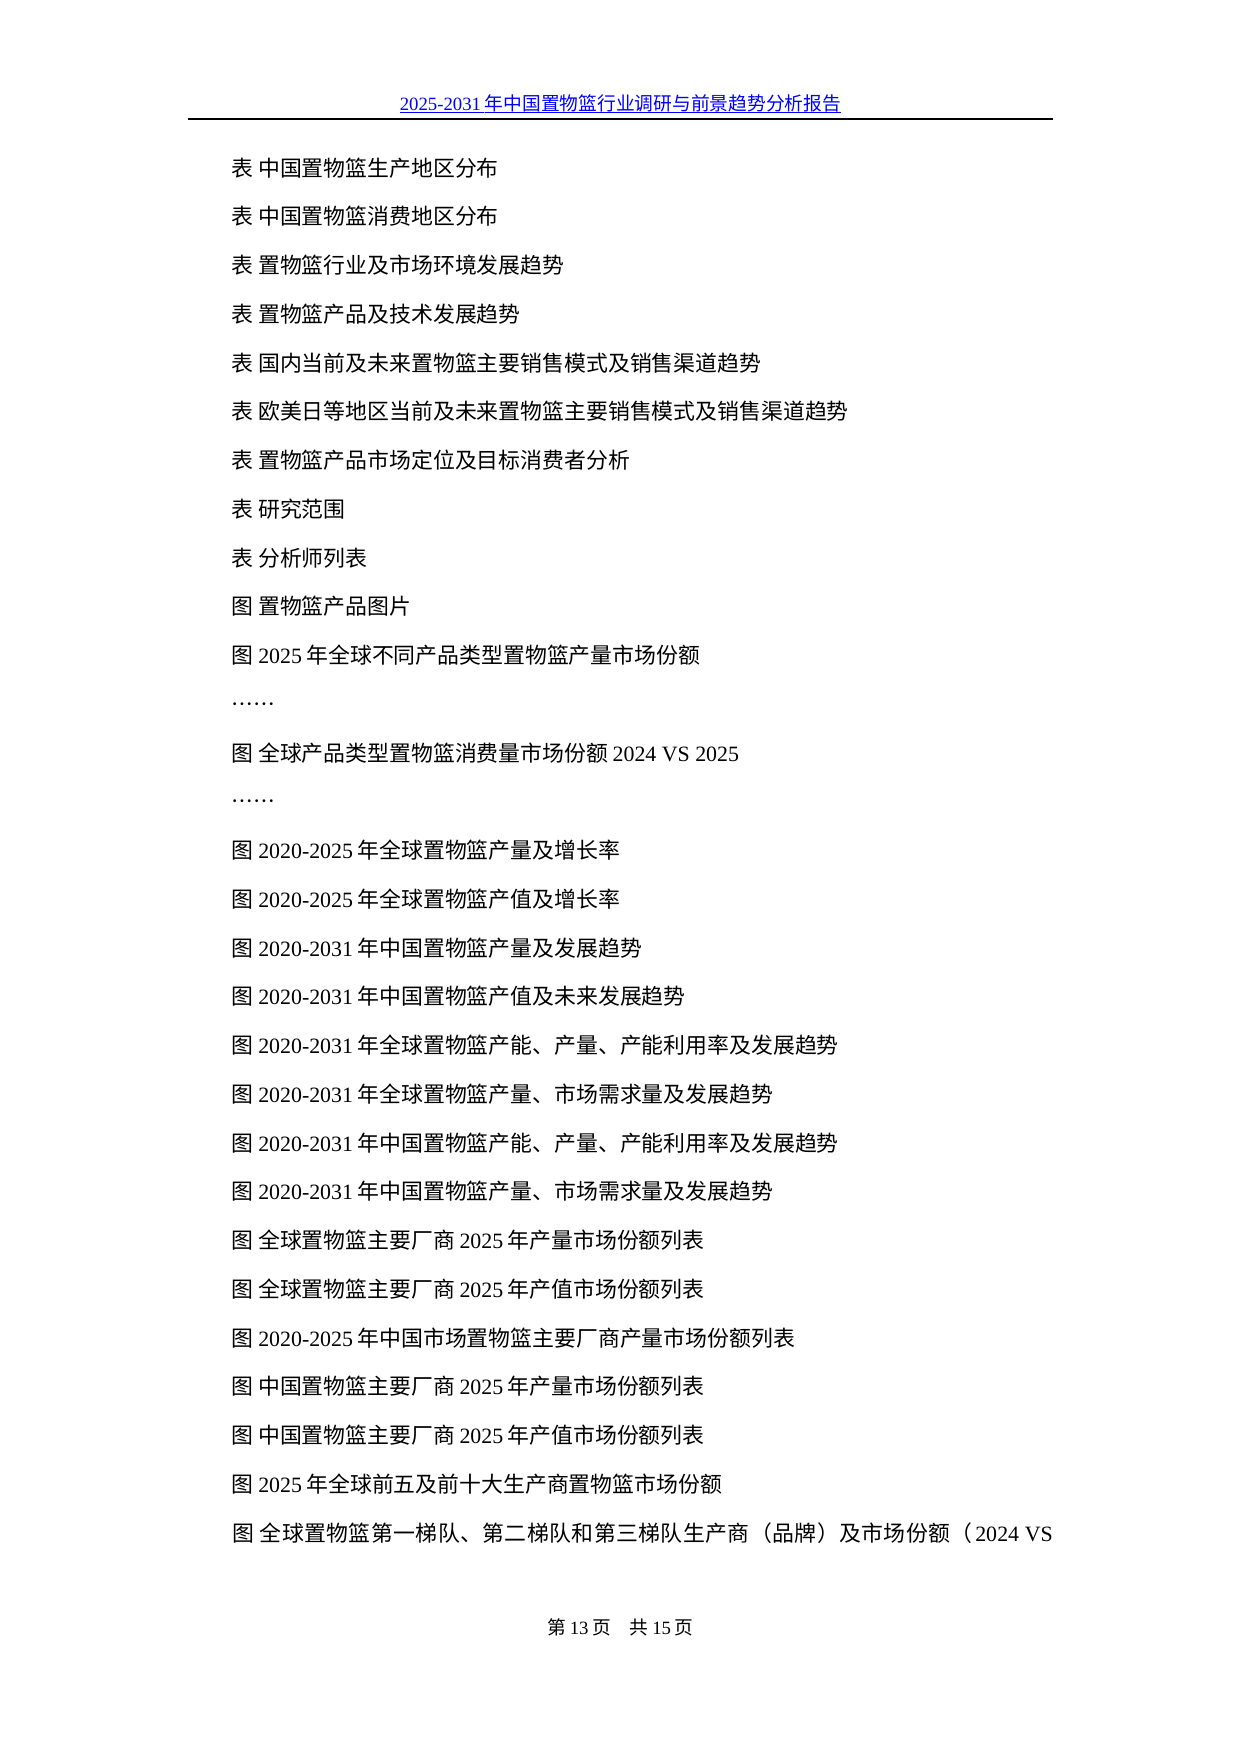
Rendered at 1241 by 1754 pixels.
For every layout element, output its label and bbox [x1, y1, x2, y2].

text [187, 150, 1053, 1548]
